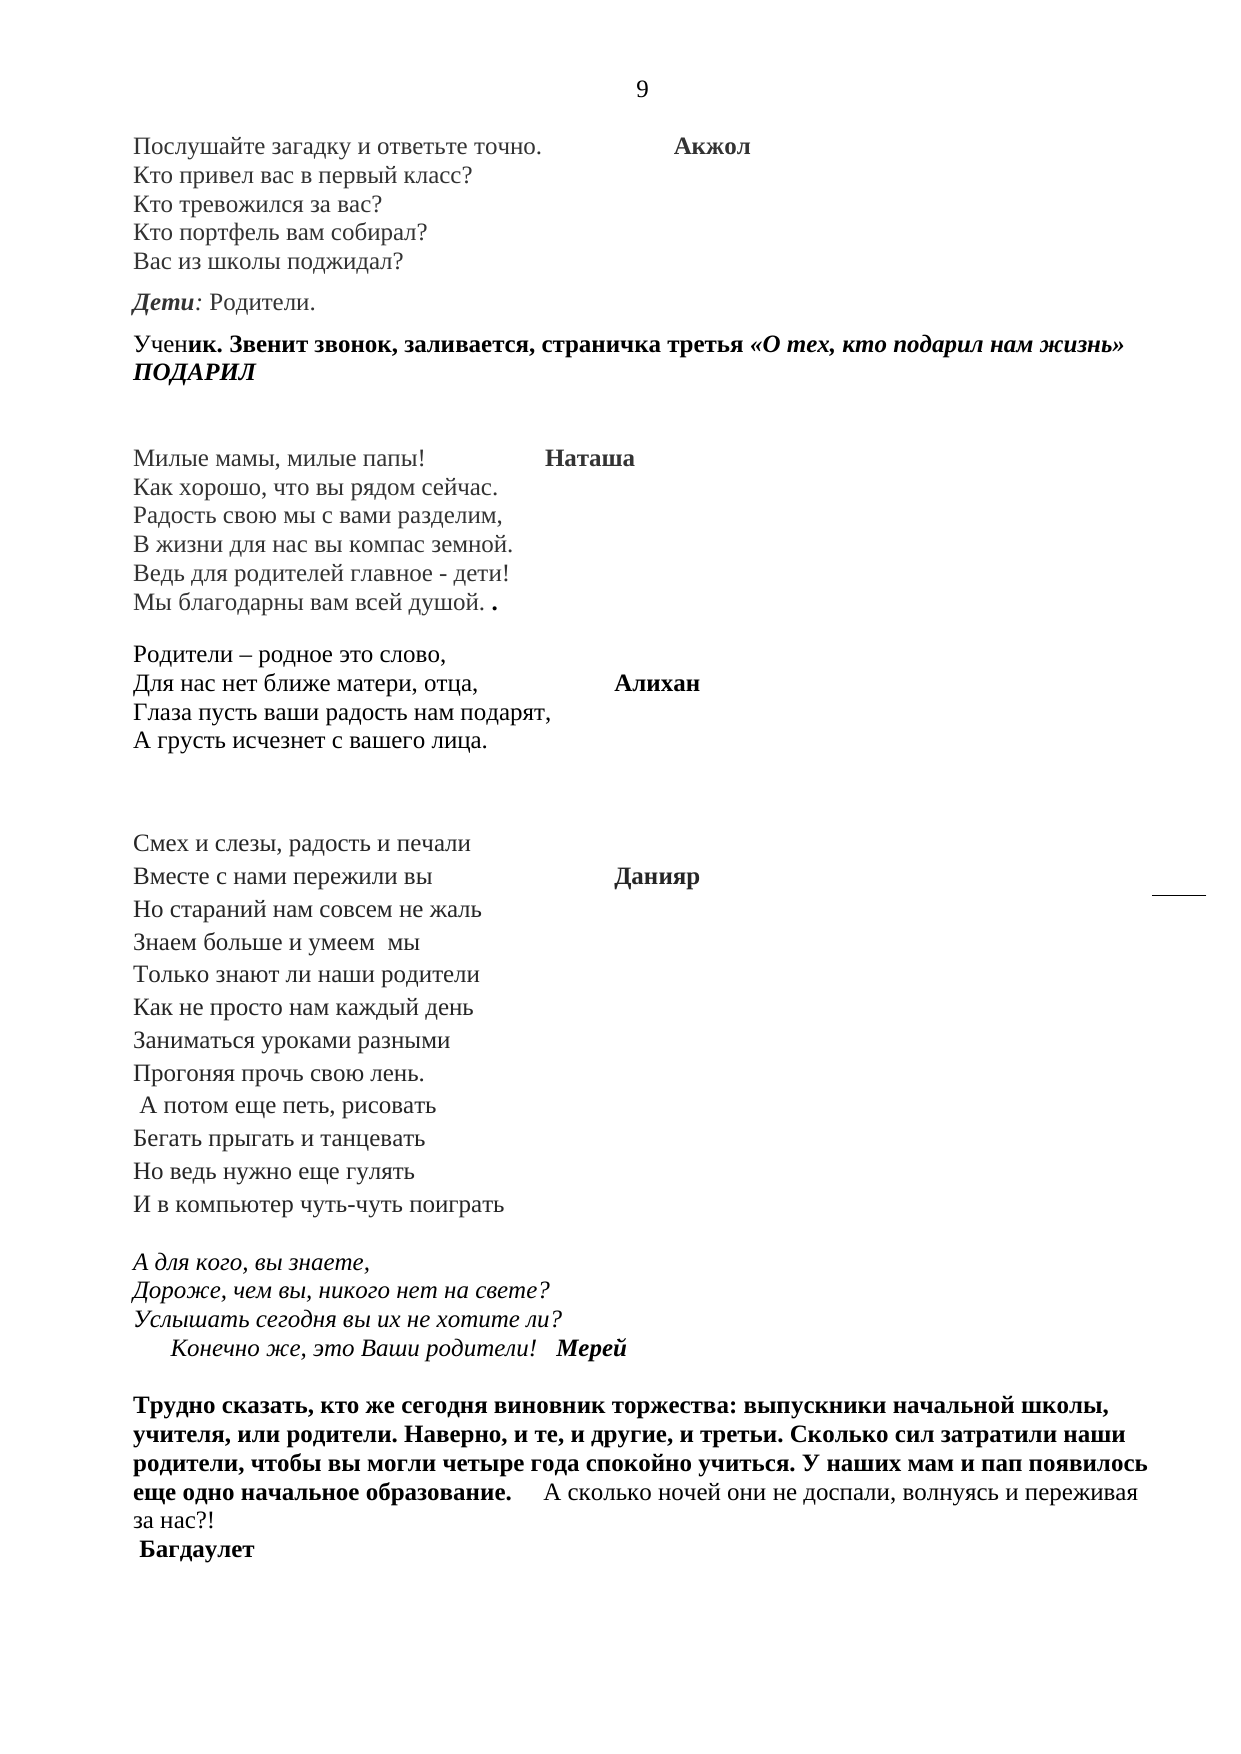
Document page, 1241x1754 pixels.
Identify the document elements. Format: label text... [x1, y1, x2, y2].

text Заниматься уроками разными [133, 1021, 1152, 1054]
text Смех и слезы, радость и печали [133, 824, 1152, 857]
text Багдаулет [133, 1534, 1152, 1563]
text Для нас нет ближе матери, отца, Алихан [133, 668, 1152, 697]
text Послушайте загадку и ответьте точно. Акжол Кто привел вас в первый класс? Кто тревожился за вас? Кто портфель вам собирал? Вас из школы поджидал? [133, 131, 1152, 275]
text А для кого, вы знаете, [133, 1247, 1152, 1275]
text Глаза пусть ваши радость нам подарят, [133, 697, 1152, 725]
text Только знают ли наши родители [133, 955, 1152, 988]
text Бегать прыгать и танцевать [133, 1119, 1152, 1152]
text Дороже, чем вы, никого нет на свете? Услышать сегодня вы их не хотите ли? Конечно же, это Ваши родители! Мерей [133, 1275, 1152, 1362]
text Милые мамы, милые папы! Наташа Как хорошо, что вы рядом сейчас. Радость свою мы с вами разделим, В жизни для нас вы компас земной. Ведь для родителей главное - дети! Мы благодарны вам всей душой. . [133, 443, 1152, 616]
text Как не просто нам каждый день [133, 988, 1152, 1021]
text Но ведь нужно еще гулять [133, 1152, 1152, 1185]
text Трудно сказать, кто же сегодня виновник торжества: выпускники начальной школы, учителя, или родители. Наверно, и те, и другие, и третьи. Сколько сил затратили наши родители, чтобы вы могли четыре года спокойно учиться. У наших мам и пап появилось еще одно начальное образование. А сколько ночей они не доспали, волнуясь и переживая за нас?! [133, 1390, 1152, 1534]
text Ученик. Звенит звонок, заливается, страничка третья «О тех, кто подарил нам жизнь» ПОДАРИЛ [133, 329, 1152, 386]
text А потом еще петь, рисовать [133, 1087, 1152, 1119]
text Дети: Родители. [133, 287, 1152, 316]
text Родители – родное это слово, [133, 639, 1152, 668]
text И в компьютер чуть-чуть поиграть [133, 1185, 1152, 1218]
text Но стараний нам совсем не жаль [133, 890, 1152, 922]
text Знаем больше и умеем мы [133, 922, 1152, 955]
text А грусть исчезнет с вашего лица. [133, 725, 1152, 754]
text Вместе с нами пережили вы Данияр [133, 857, 1152, 890]
text Прогоняя прочь свою лень. [133, 1054, 1152, 1087]
